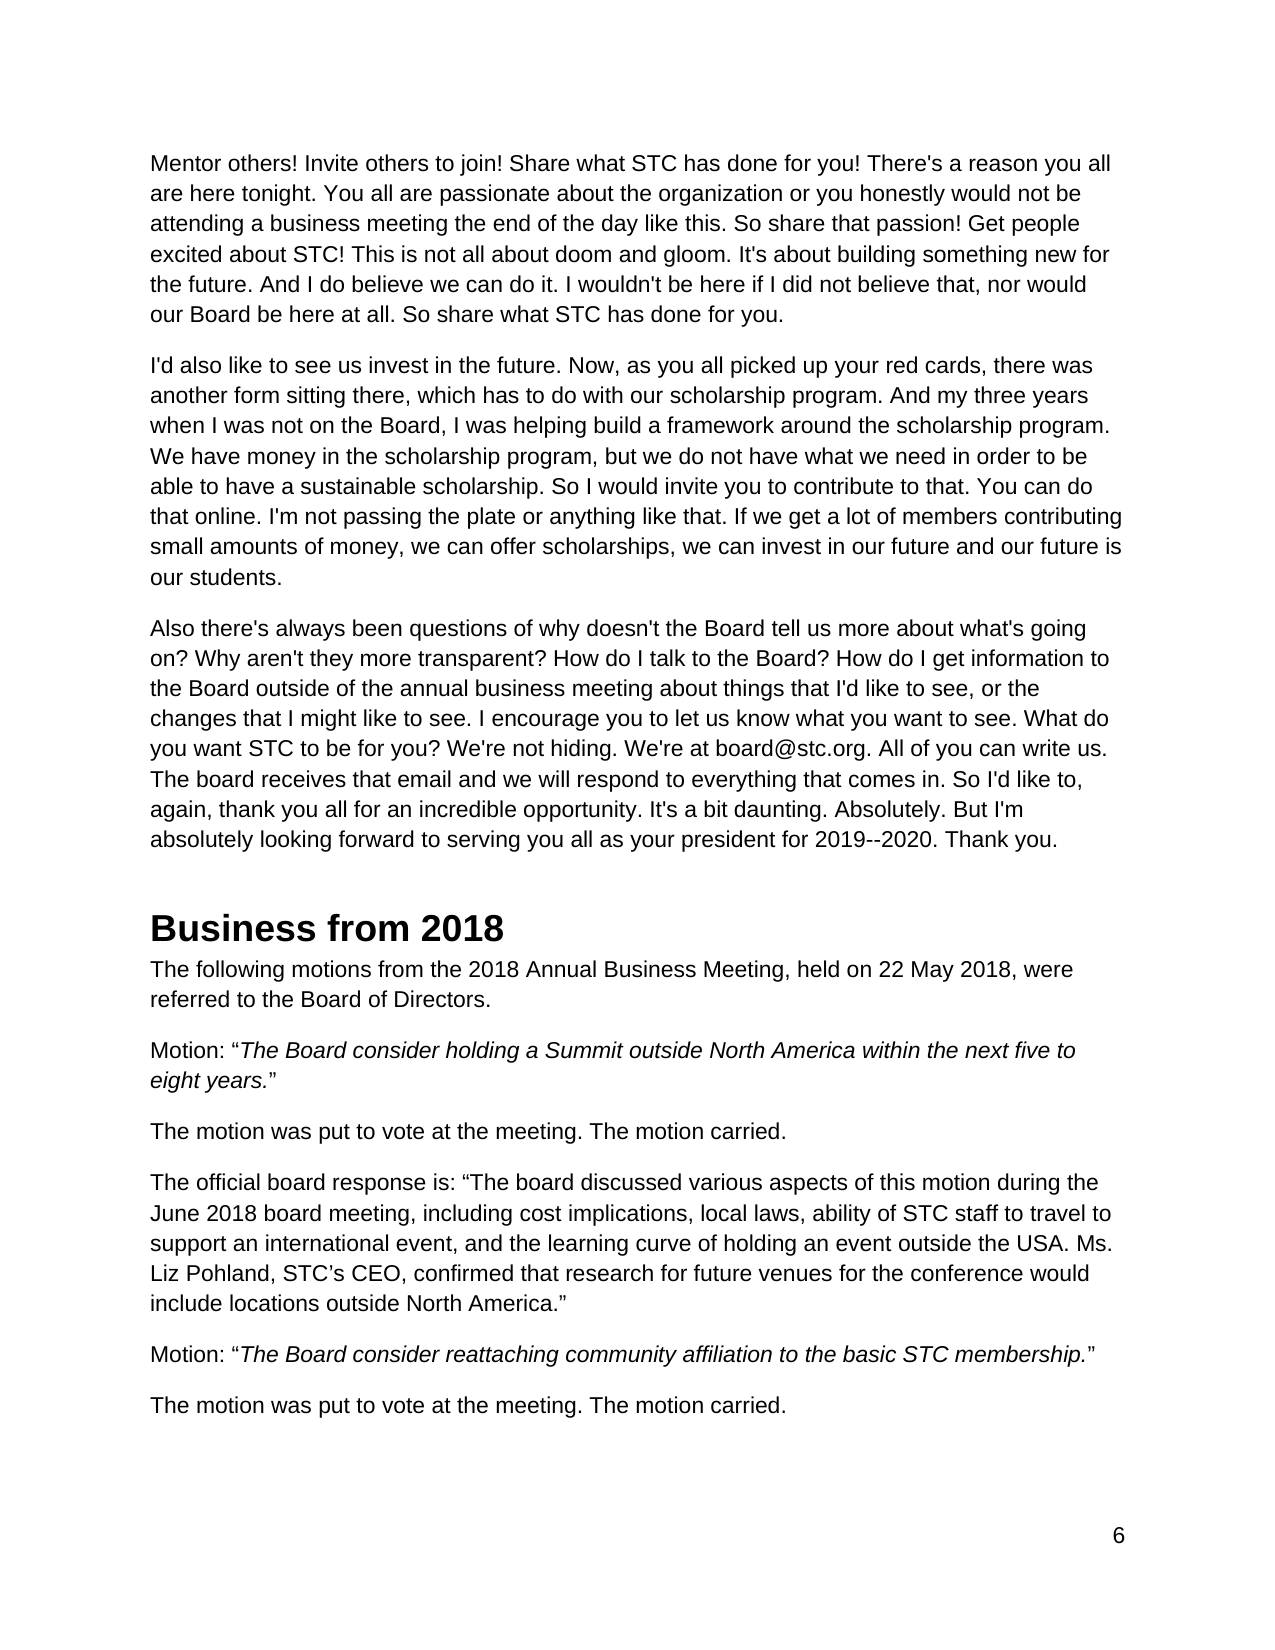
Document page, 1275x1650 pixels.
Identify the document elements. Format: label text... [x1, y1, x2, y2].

text Motion: “The Board consider reattaching community affiliation to the basic STC membership.” [150, 1341, 1125, 1368]
text The motion was put to vote at the meeting. The motion carried. [150, 1392, 1125, 1419]
text The motion was put to vote at the meeting. The motion carried. [150, 1118, 1125, 1145]
subtitle Business from 2018 [150, 906, 1125, 949]
text The following motions from the 2018 Annual Business Meeting, held on 22 May 2018, were referred to the Board of Directors. [150, 956, 1125, 1012]
text Motion: “The Board consider holding a Summit outside North America within the next five to eight years.” [150, 1037, 1125, 1094]
text Also there's always been questions of why doesn't the Board tell us more about what's going on? Why aren't they more transparent? How do I talk to the Board? How do I get information to the Board outside of the annual business meeting about things that I'd like to see, or the changes that I might like to see. I encourage you to let us know what you want to see. What do you want STC to be for you? We're not hiding. We're at board@stc.org. All of you can write us. The board receives that email and we will respond to everything that comes in. So I'd like to, again, thank you all for an incredible opportunity. It's a bit daunting. Absolutely. But I'm absolutely looking forward to serving you all as your president for 2019--2020. Thank you. [150, 614, 1125, 852]
text The official board response is: “The board discussed various aspects of this motion during the June 2018 board meeting, including cost implications, local laws, ability of STC staff to travel to support an international event, and the learning curve of holding an event outside the USA. Ms. Liz Pohland, STC’s CEO, confirmed that research for future venues for the conference would include locations outside North America.” [150, 1169, 1125, 1317]
text I'd also like to see us invest in the future. Now, as you all picked up your red cards, there was another form sitting there, which has to do with our scholarship program. And my three years when I was not on the Board, I was helping build a framework around the scholarship program. We have money in the scholarship program, but we do not have what we need in order to be able to have a sustainable scholarship. So I would invite you to contribute to that. You can do that online. I'm not passing the plate or anything like that. If we get a lot of members contributing small amounts of money, we can offer scholarships, we can invest in our future and our future is our students. [150, 352, 1125, 590]
text Mentor others! Invite others to join! Share what STC has done for you! There's a reason you all are here tonight. You all are passionate about the organization or you honestly would not be attending a business meeting the end of the day like this. So share that passion! Get people excited about STC! This is not all about doom and gloom. It's about building something new for the future. And I do believe we can do it. I wouldn't be here if I did not believe that, nor would our Board be here at all. So share what STC has done for you. [150, 150, 1125, 327]
